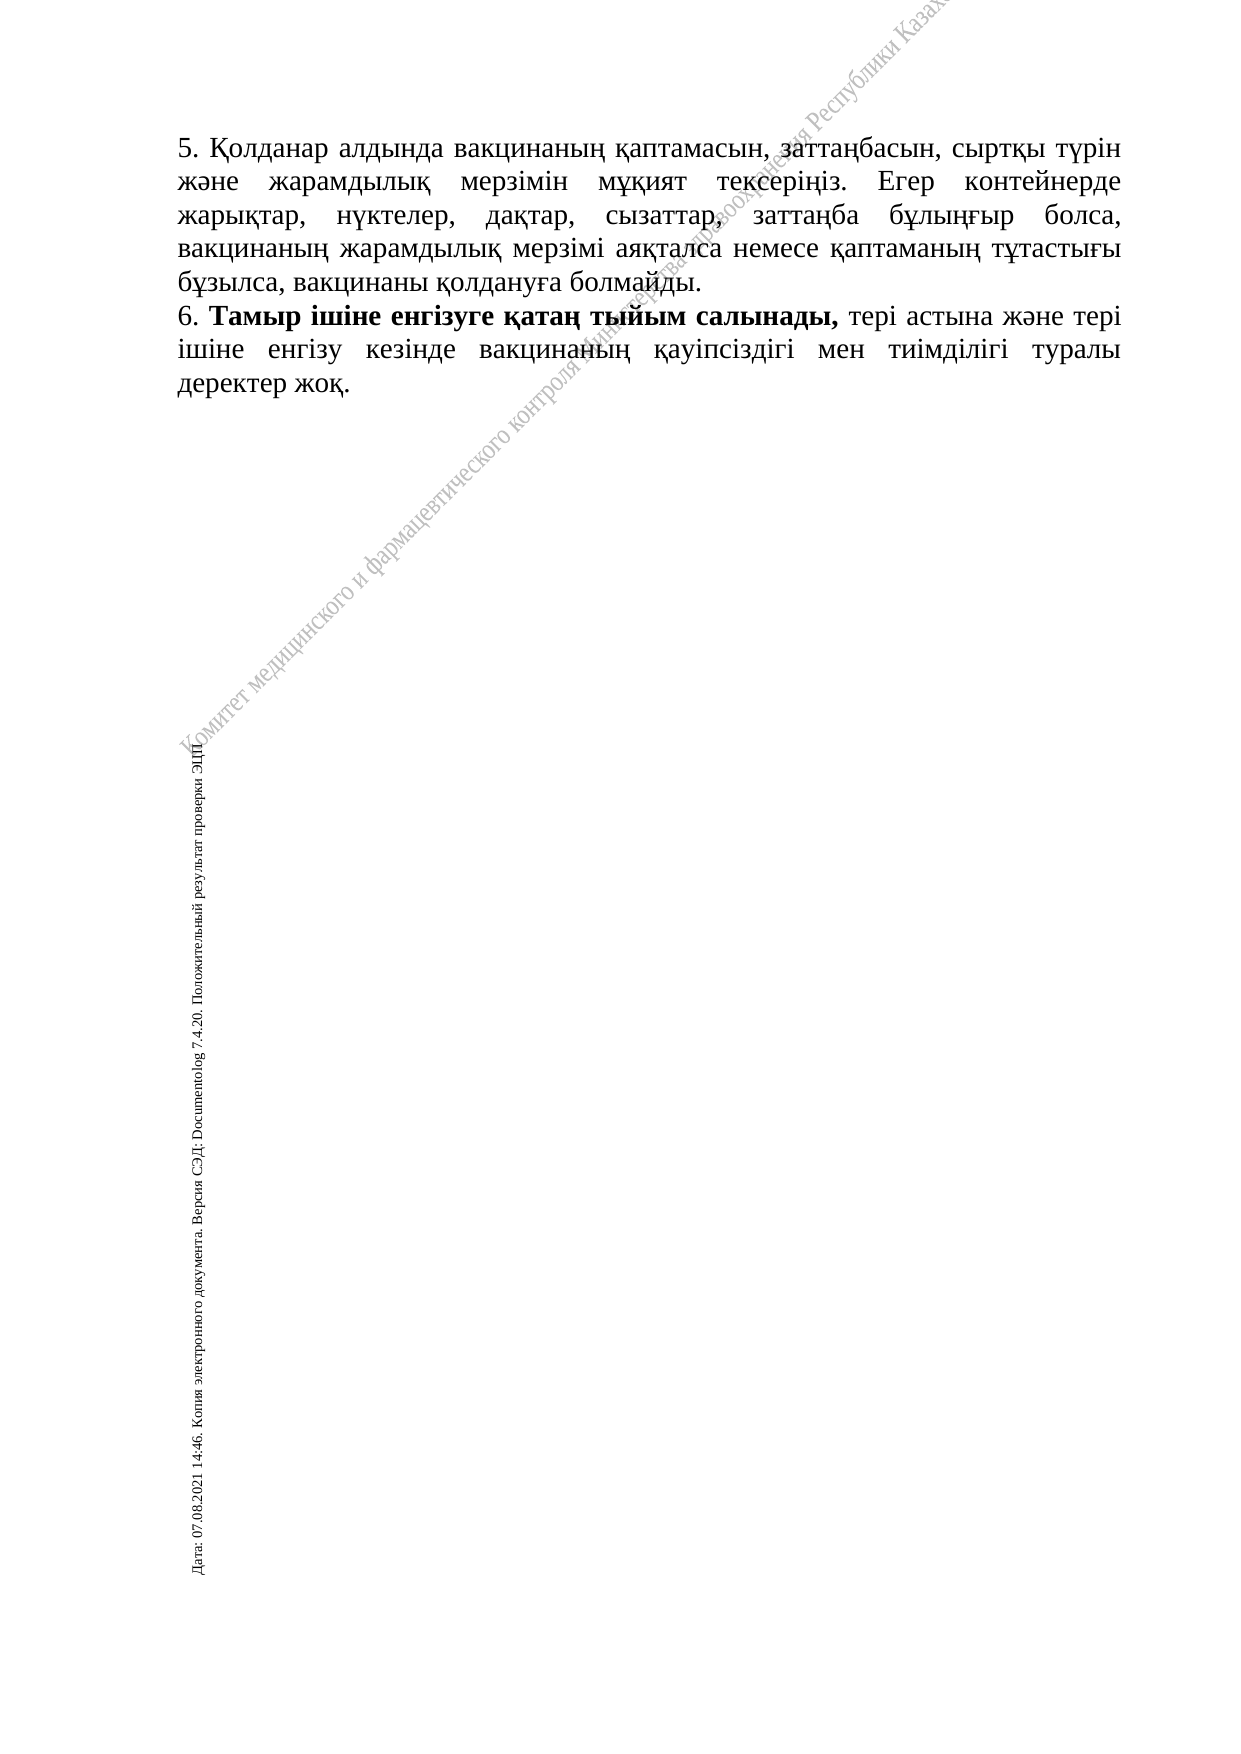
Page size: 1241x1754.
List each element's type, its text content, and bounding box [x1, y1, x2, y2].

text 6. Тамыр ішіне енгізуге қатаң тыйым салынады, тері астына және тері ішіне енгізу кезінде вакцинаның қауіпсіздігі мен тиімділігі туралы деректер жоқ. [177, 298, 1122, 398]
text 5. Қолданар алдында вакцинаның қаптамасын, заттаңбасын, сыртқы түрін және жарамдылық мерзімін мұқият тексеріңіз. Егер контейнерде жарықтар, нүктелер, дақтар, сызаттар, заттаңба бұлыңғыр болса, вакцинаның жарамдылық мерзімі аяқталса немесе қаптаманың тұтастығы бұзылса, вакцинаны қолдануға болмайды. [177, 130, 1122, 298]
